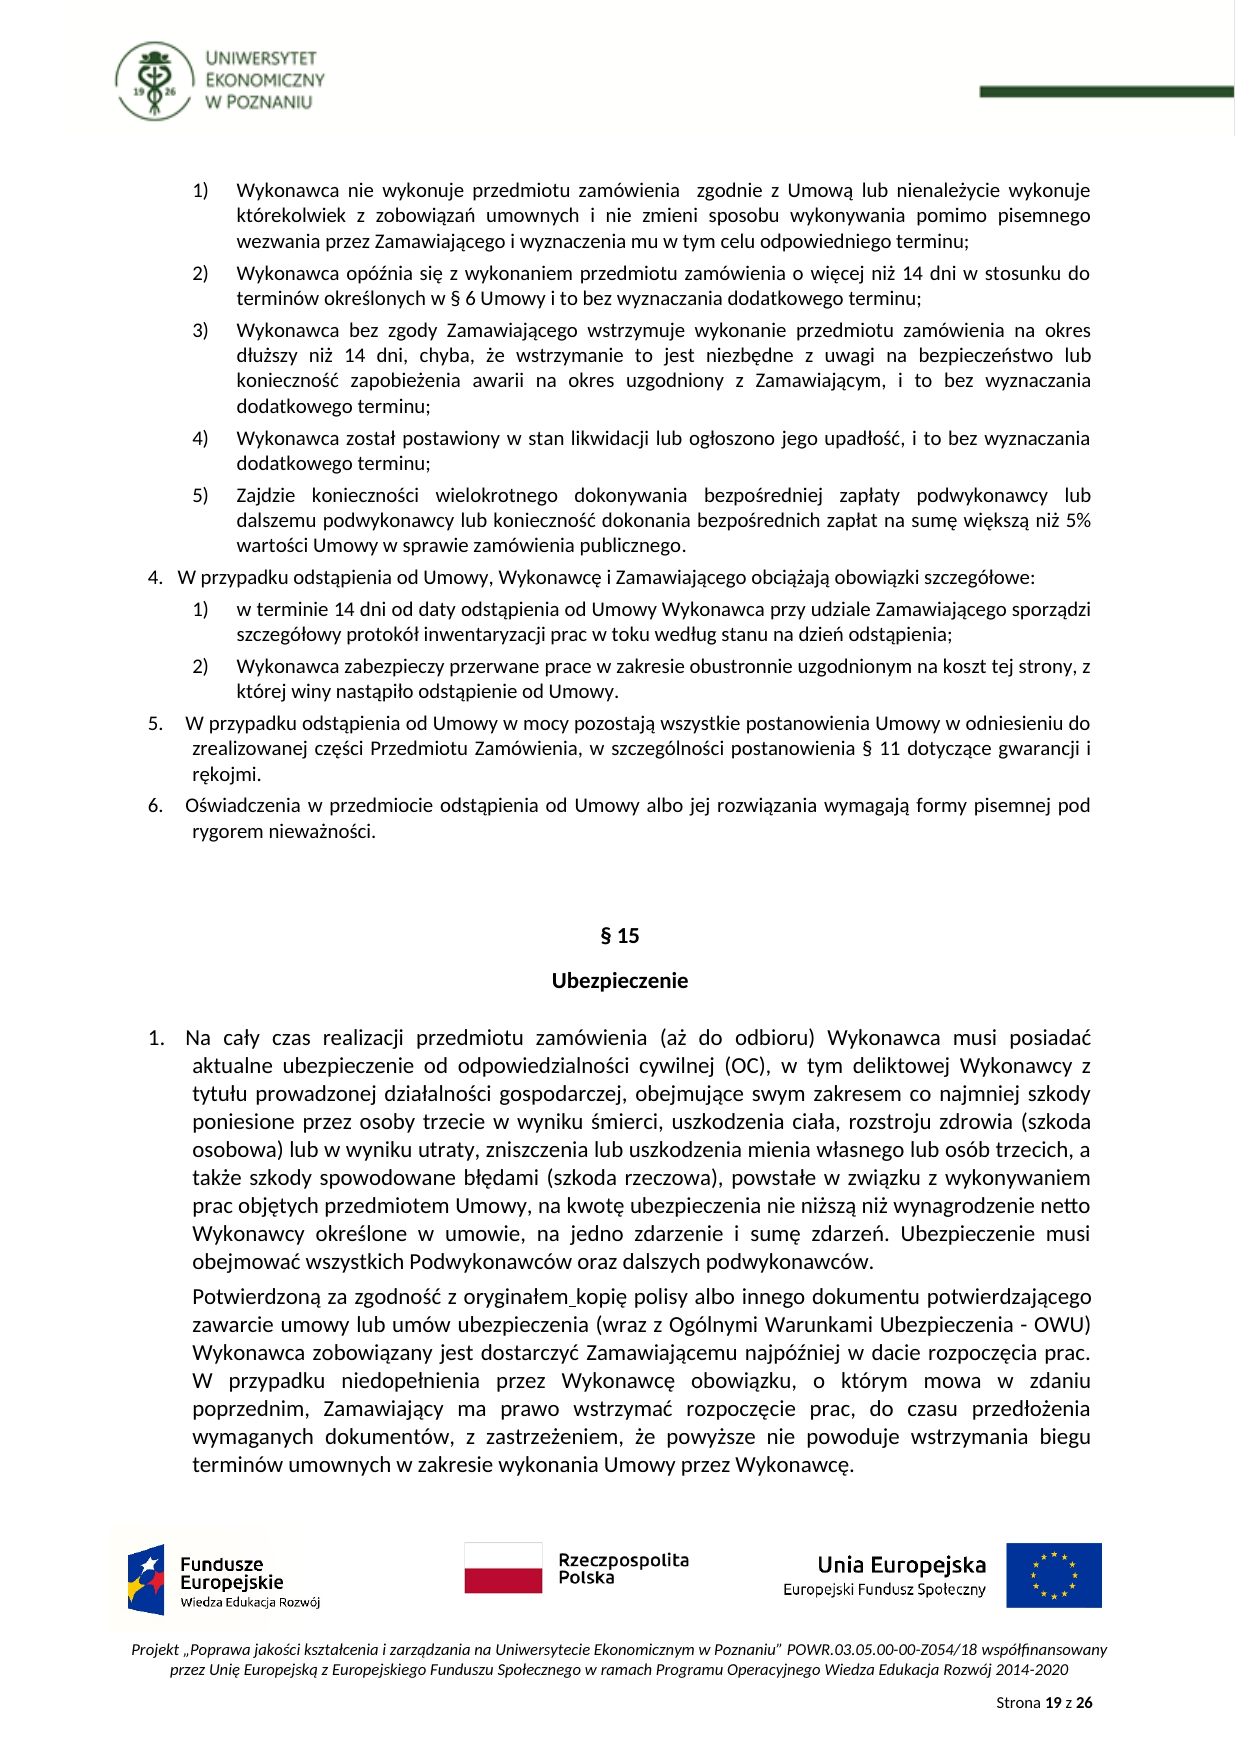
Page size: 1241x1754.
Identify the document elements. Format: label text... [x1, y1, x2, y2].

picture [447, 1525, 705, 1610]
text Potwierdzoną za zgodność z oryginałem kopię polisy albo innego dokumentu potwierdzającego zawarcie umowy lub umów ubezpieczenia (wraz z Ogólnymi Warunkami Ubezpieczenia - OWU) Wykonawca zobowiązany jest dostarczyć Zamawiającemu najpóźniej w dacie rozpoczęcia prac. W przypadku niedopełnienia przez Wykonawcę obowiązku, o którym mowa w zdaniu poprzednim, Zamawiający ma prawo wstrzymać rozpoczęcie prac, do czasu przedłożenia wymaganych dokumentów, z zastrzeżeniem, że powyższe nie powoduje wstrzymania biegu terminów umownych w zakresie wykonania Umowy przez Wykonawcę. [192, 1282, 1092, 1478]
list Wykonawca opóźnia się z wykonaniem przedmiotu zamówienia o więcej niż 14 dni w stosunku do terminów określonych w § 6 Umowy i to bez wyznaczania dodatkowego terminu; [192, 260, 1092, 311]
list w terminie 14 dni od daty odstąpienia od Umowy Wykonawca przy udziale Zamawiającego sporządzi szczegółowy protokół inwentaryzacji prac w toku według stanu na dzień odstąpienia; [192, 596, 1092, 647]
list Na cały czas realizacji przedmiotu zamówienia (aż do odbioru) Wykonawca musi posiadać aktualne ubezpieczenie od odpowiedzialności cywilnej (OC), w tym deliktowej Wykonawcy z tytułu prowadzonej działalności gospodarczej, obejmujące swym zakresem co najmniej szkody poniesione przez osoby trzecie w wyniku śmierci, uszkodzenia ciała, rozstroju zdrowia (szkoda osobowa) lub w wyniku utraty, zniszczenia lub uszkodzenia mienia własnego lub osób trzecich, a także szkody spowodowane błędami (szkoda rzeczowa), powstałe w związku z wykonywaniem prac objętych przedmiotem Umowy, na kwotę ubezpieczenia nie niższą niż wynagrodzenie netto Wykonawcy określone w umowie, na jedno zdarzenie i sumę zdarzeń. Ubezpieczenie musi obejmować wszystkich Podwykonawców oraz dalszych podwykonawców. [148, 1023, 1092, 1276]
picture [59, 0, 1236, 136]
list Wykonawca został postawiony w stan likwidacji lub ogłoszono jego upadłość, i to bez wyznaczania dodatkowego terminu; [192, 425, 1092, 476]
text § 15 [148, 921, 1092, 949]
list Wykonawca zabezpieczy przerwane prace w zakresie obustronnie uzgodnionym na koszt tej strony, z której winy nastąpiło odstąpienie od Umowy. [192, 653, 1092, 704]
list Wykonawca bez zgody Zamawiającego wstrzymuje wykonanie przedmiotu zamówienia na okres dłuższy niż 14 dni, chyba, że wstrzymanie to jest niezbędne z uwagi na bezpieczeństwo lub konieczność zapobieżenia awarii na okres uzgodniony z Zamawiającym, i to bez wyznaczania dodatkowego terminu; [192, 317, 1092, 418]
list W przypadku odstąpienia od Umowy, Wykonawcę i Zamawiającego obciążają obowiązki szczegółowe: [148, 564, 1092, 590]
list W przypadku odstąpienia od Umowy w mocy pozostają wszystkie postanowienia Umowy w odniesieniu do zrealizowanej części Przedmiotu Zamówienia, w szczególności postanowienia § 11 dotyczące gwarancji i rękojmi. [148, 710, 1092, 786]
picture [763, 1522, 1123, 1629]
list Zajdzie konieczności wielokrotnego dokonywania bezpośredniej zapłaty podwykonawcy lub dalszemu podwykonawcy lub konieczność dokonania bezpośrednich zapłat na sumę większą niż 5% wartości Umowy w sprawie zamówienia publicznego. [192, 482, 1092, 558]
list Wykonawca nie wykonuje przedmiotu zamówienia zgodnie z Umową lub nienależycie wykonuje którekolwiek z zobowiązań umownych i nie zmieni sposobu wykonywania pomimo pisemnego wezwania przez Zamawiającego i wyznaczenia mu w tym celu odpowiedniego terminu; [192, 177, 1092, 253]
text Ubezpieczenie [148, 966, 1092, 994]
list Oświadczenia w przedmiocie odstąpienia od Umowy albo jej rozwiązania wymagają formy pisemnej pod rygorem nieważności. [148, 793, 1092, 843]
picture [110, 1526, 337, 1633]
